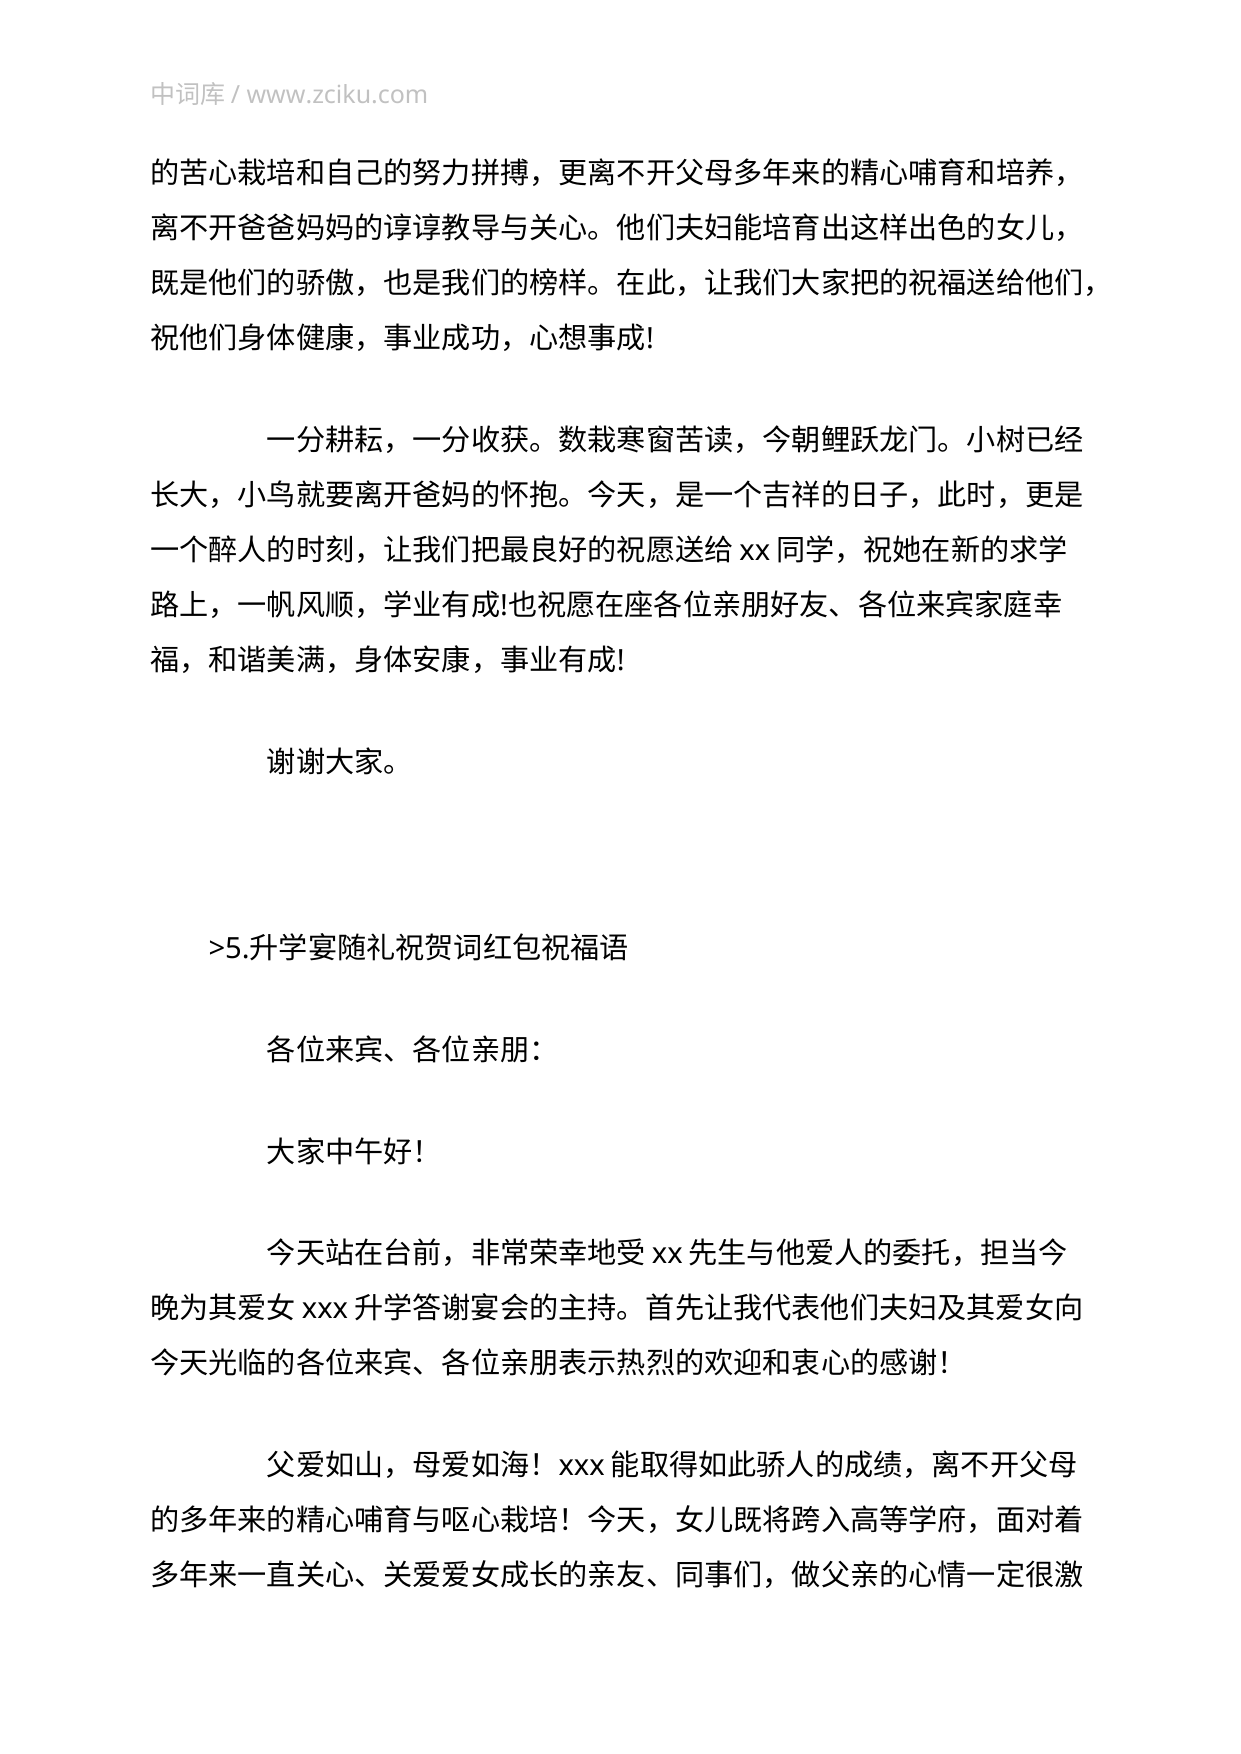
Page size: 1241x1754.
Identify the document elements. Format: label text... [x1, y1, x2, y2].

text 今天站在台前，非常荣幸地受xx先生与他爱人的委托，担当今晚为其爱女xxx升学答谢宴会的主持。首先让我代表他们夫妇及其爱女向今天光临的各位来宾、各位亲朋表示热烈的欢迎和衷心的感谢！ [150, 1230, 1090, 1382]
text >5.升学宴随礼祝贺词红包祝福语 [150, 924, 1090, 967]
text 大家中午好！ [150, 1128, 1090, 1170]
text 谢谢大家。 [150, 738, 1090, 781]
text 一分耕耘，一分收获。数栽寒窗苦读，今朝鲤跃龙门。小树已经长大，小鸟就要离开爸妈的怀抱。今天，是一个吉祥的日子，此时，更是一个醉人的时刻，让我们把最良好的祝愿送给xx同学，祝她在新的求学路上，一帆风顺，学业有成!也祝愿在座各位亲朋好友、各位来宾家庭幸福，和谐美满，身体安康，事业有成! [150, 417, 1090, 679]
text 各位来宾、各位亲朋： [150, 1026, 1090, 1069]
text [150, 150, 1090, 357]
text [150, 1442, 1090, 1594]
